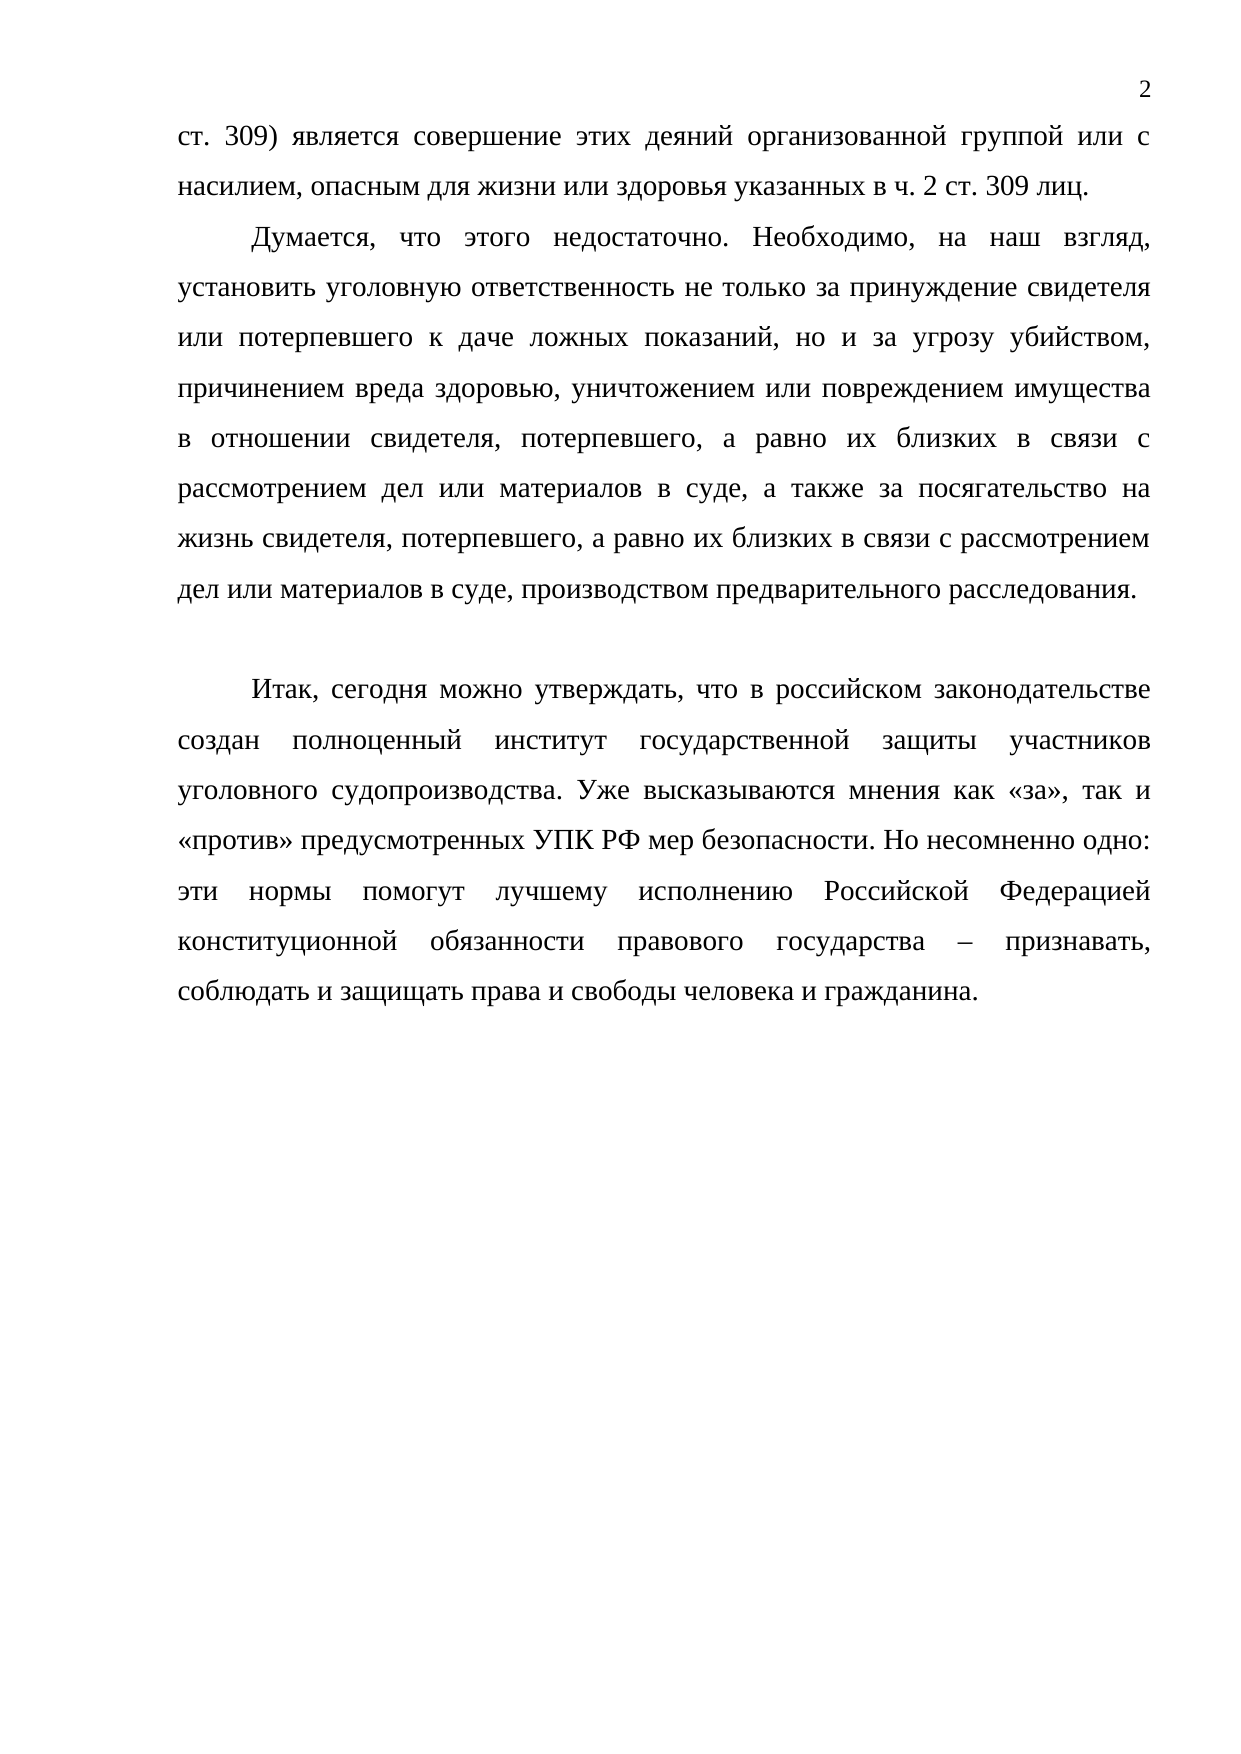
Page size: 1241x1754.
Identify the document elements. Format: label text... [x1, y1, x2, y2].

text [177, 118, 1152, 202]
text Думается, что этого недостаточно. Необходимо, на наш взгляд, установить уголовную ответственность не только за принуждение свидетеля или потерпевшего к даче ложных показаний, но и за угрозу убийством, причинением вреда здоровью, уничтожением или повреждением имущества в отношении свидетеля, потерпевшего, а равно их близких в связи с рассмотрением дел или материалов в суде, а также за посягательство на жизнь свидетеля, потерпевшего, а равно их близких в связи с рассмотрением дел или материалов в суде, производством предварительного расследования. [177, 219, 1152, 604]
text Итак, сегодня можно утверждать, что в российском законодательстве создан полноценный институт государственной защиты участников уголовного судопроизводства. Уже высказываются мнения как «за», так и «против» предусмотренных УПК РФ мер безопасности. Но несомненно одно: эти нормы помогут лучшему исполнению Российской Федерацией конституционной обязанности правового государства – признавать, соблюдать и защищать права и свободы человека и гражданина. [177, 672, 1152, 1007]
